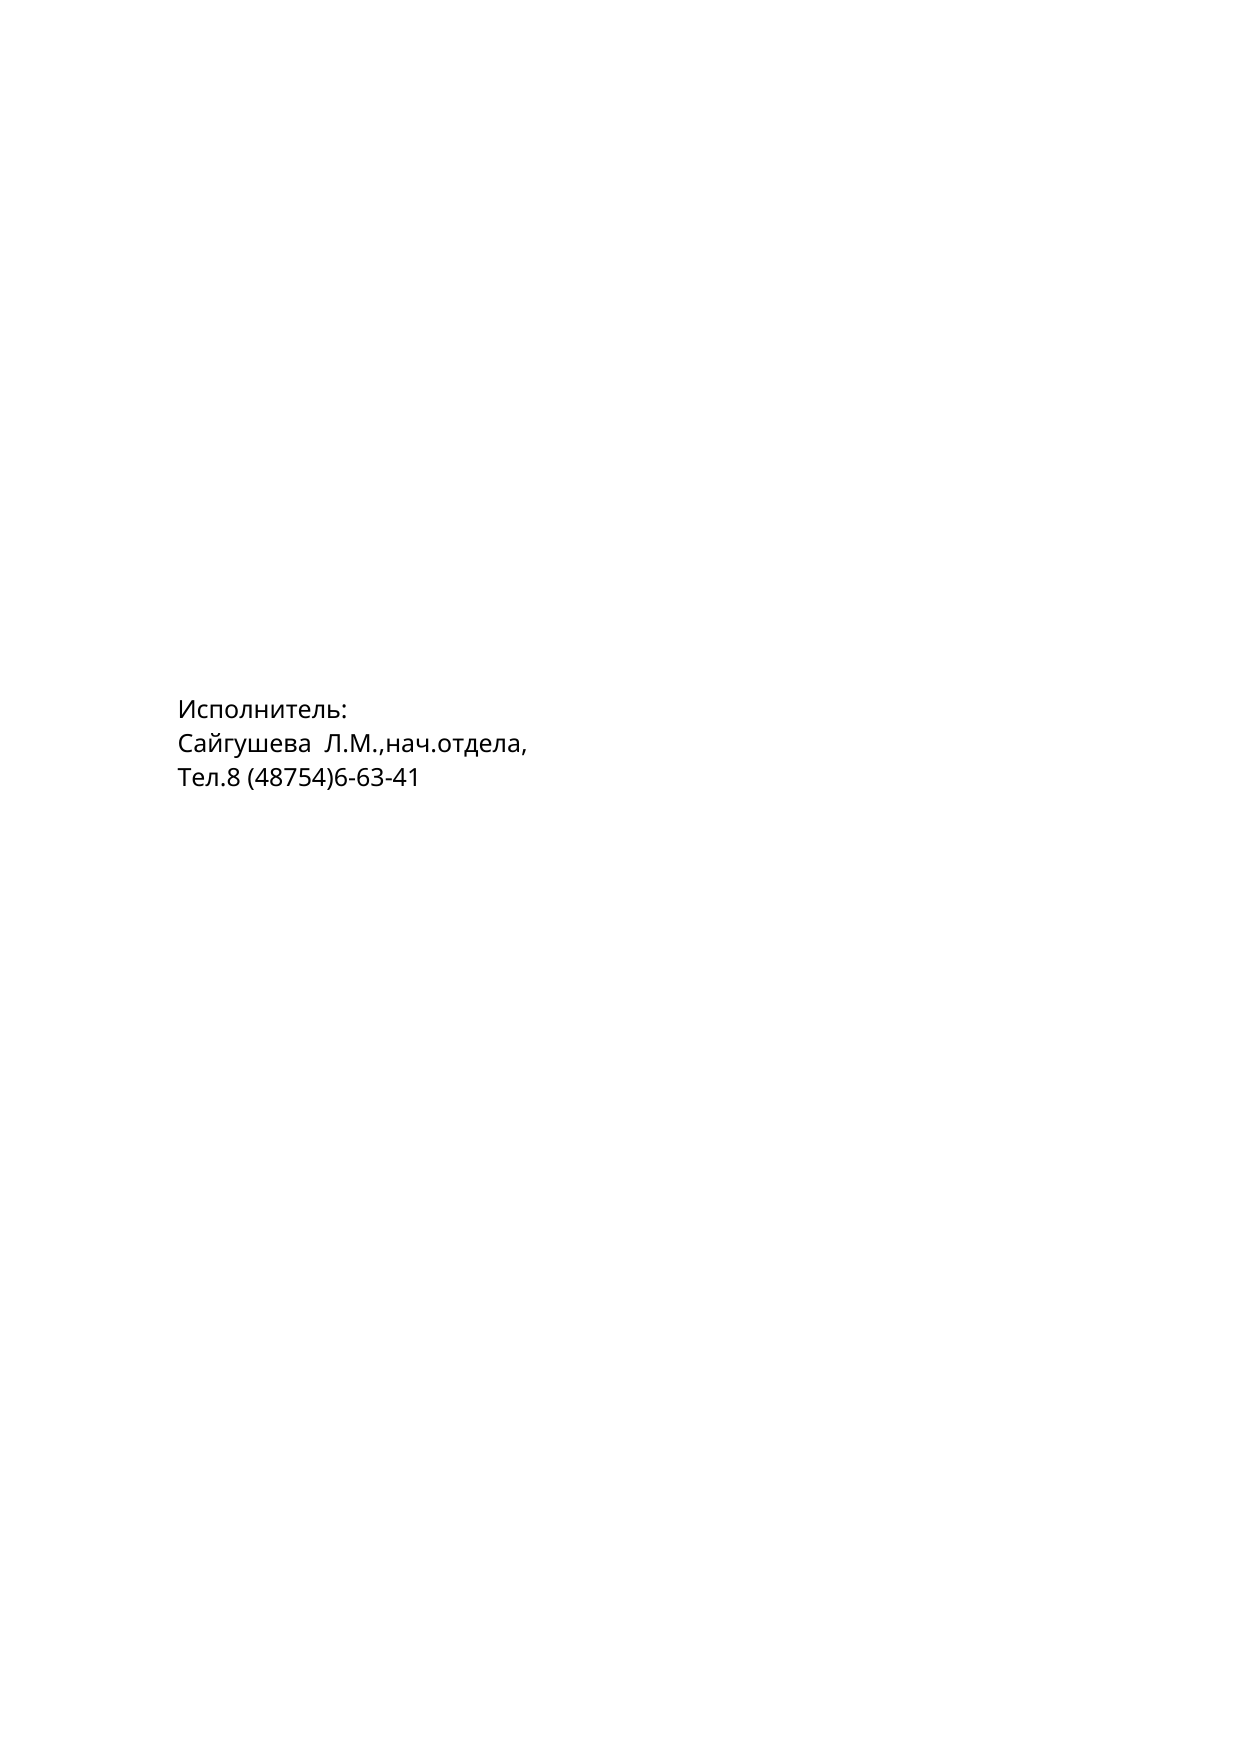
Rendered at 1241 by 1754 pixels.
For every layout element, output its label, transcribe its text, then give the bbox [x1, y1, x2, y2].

text Исполнитель: [177, 692, 1152, 726]
text Тел.8 (48754)6-63-41 [177, 760, 1152, 794]
text Сайгушева Л.М.,нач.отдела, [177, 726, 1152, 760]
